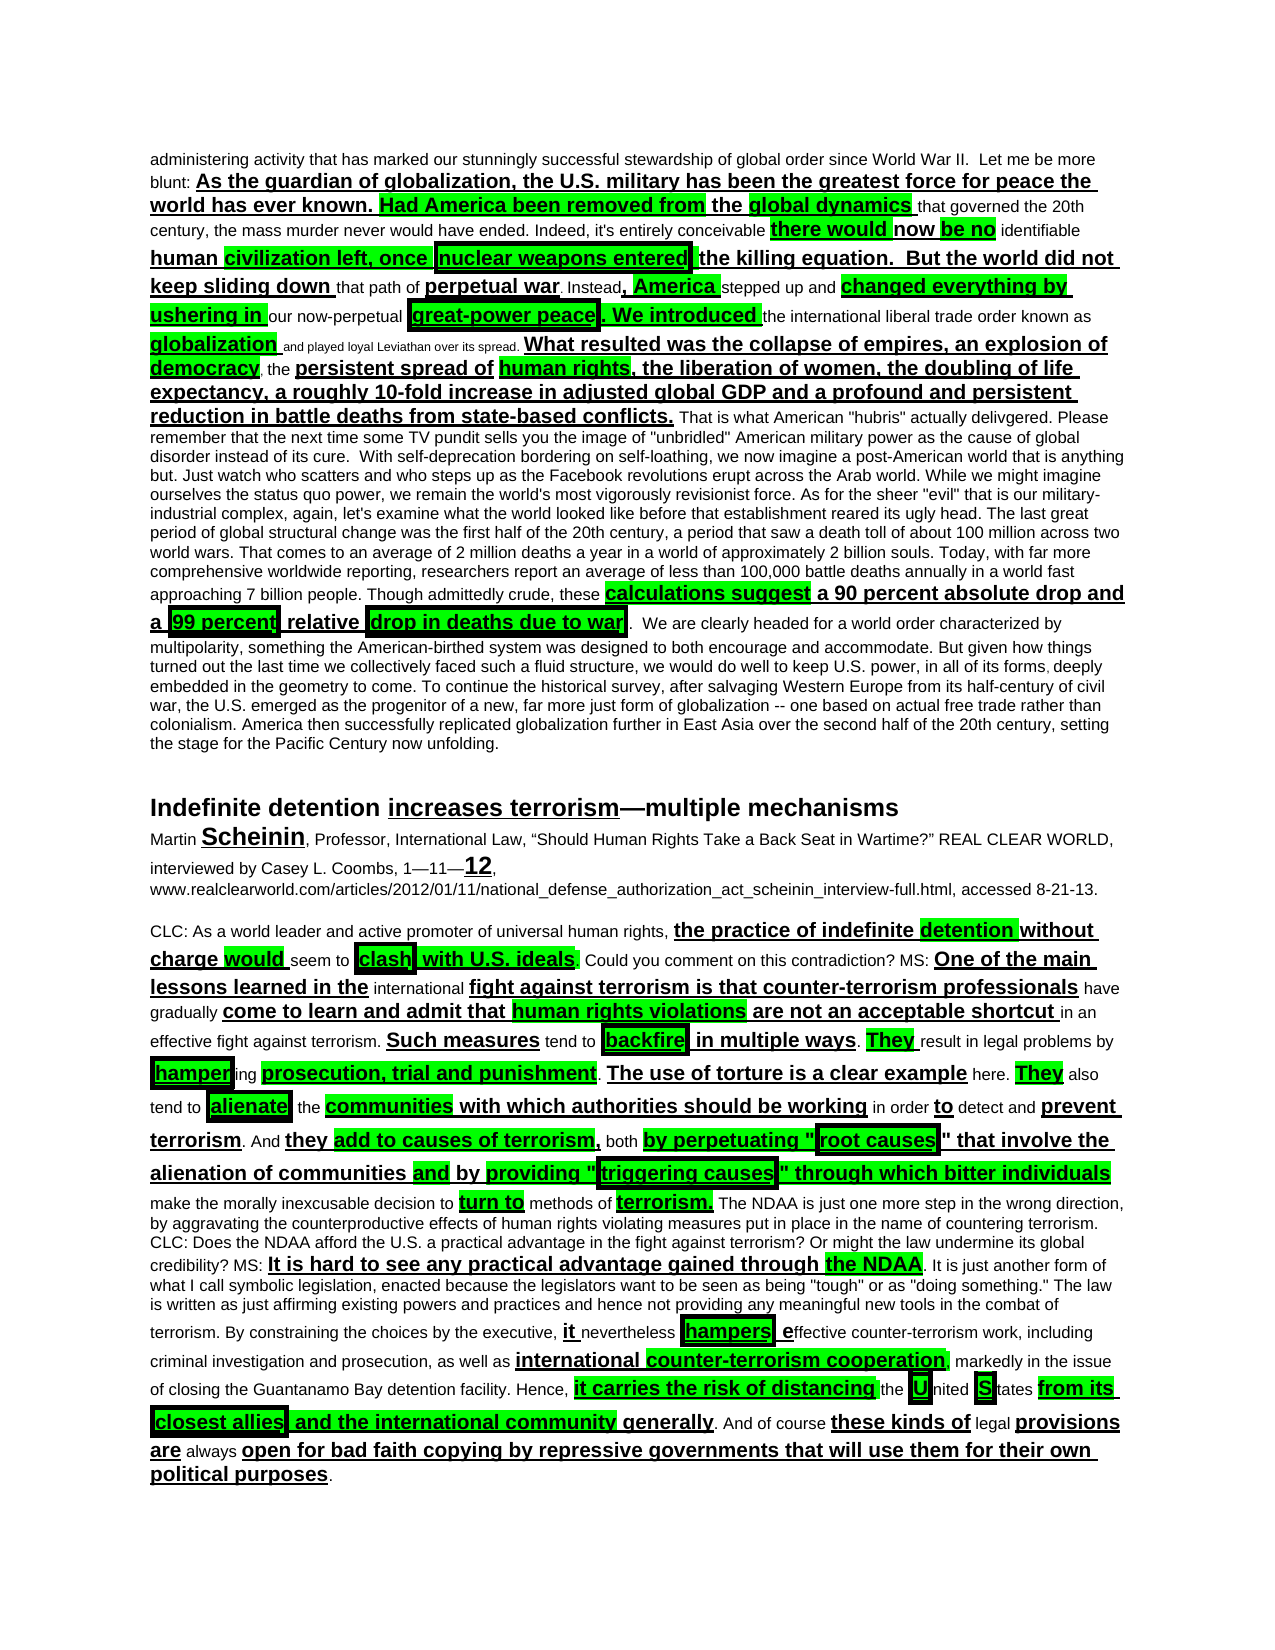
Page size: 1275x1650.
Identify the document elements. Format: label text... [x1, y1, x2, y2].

text Martin Scheinin, Professor, International Law, “Should Human Rights Take a Back Seat in Wartime?” REAL CLEAR WORLD, interviewed by Casey L. Coombs, 1—11—12, www.realclearworld.com/articles/2012/01/11/national_defense_authorization_act_scheinin_interview-full.html, accessed 8-21-13. [150, 822, 1125, 898]
text Indefinite detention increases terrorism—multiple mechanisms [150, 793, 1125, 822]
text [150, 150, 1125, 630]
text CLC: As a world leader and active promoter of universal human rights, the practice of indefinite detention without charge would seem to clash with U.S. ideals. Could you comment on this contradiction? MS: One of the main lessons learned in the international fight against terrorism is that counter-terrorism professionals have gradually come to learn and admit that human rights violations are not an acceptable shortcut in an effective fight against terrorism. Such measures tend to backfire in multiple ways. They result in legal problems by hampering prosecution, trial and punishment. The use of torture is a clear example here. They also tend to alienate the communities with which authorities should be working in order to detect and prevent terrorism. And they add to causes of terrorism, both by perpetuating "root causes" that involve the alienation of communities and by providing "triggering causes" through which bitter individuals make the morally inexcusable decision to turn to methods of terrorism. The NDAA is just one more step in the wrong direction, by aggravating the counterproductive effects of human rights violating measures put in place in the name of countering terrorism. CLC: Does the NDAA afford the U.S. a practical advantage in the fight against terrorism? Or might the law undermine its global credibility? MS: It is hard to see any practical advantage gained through the NDAA. It is just another form of what I call symbolic legislation, enacted because the legislators want to be seen as being "tough" or as "doing something." The law is written as just affirming existing powers and practices and hence not providing any meaningful new tools in the combat of terrorism. By constraining the choices by the executive, it nevertheless hampers effective counter-terrorism work, including criminal investigation and prosecution, as well as international counter-terrorism cooperation, markedly in the issue of closing the Guantanamo Bay detention facility. Hence, it carries the risk of distancing the United States from its closest allies and the international community generally. And of course these kinds of legal provisions are always open for bad faith copying by repressive governments that will use them for their own political purposes. [150, 918, 1125, 1486]
